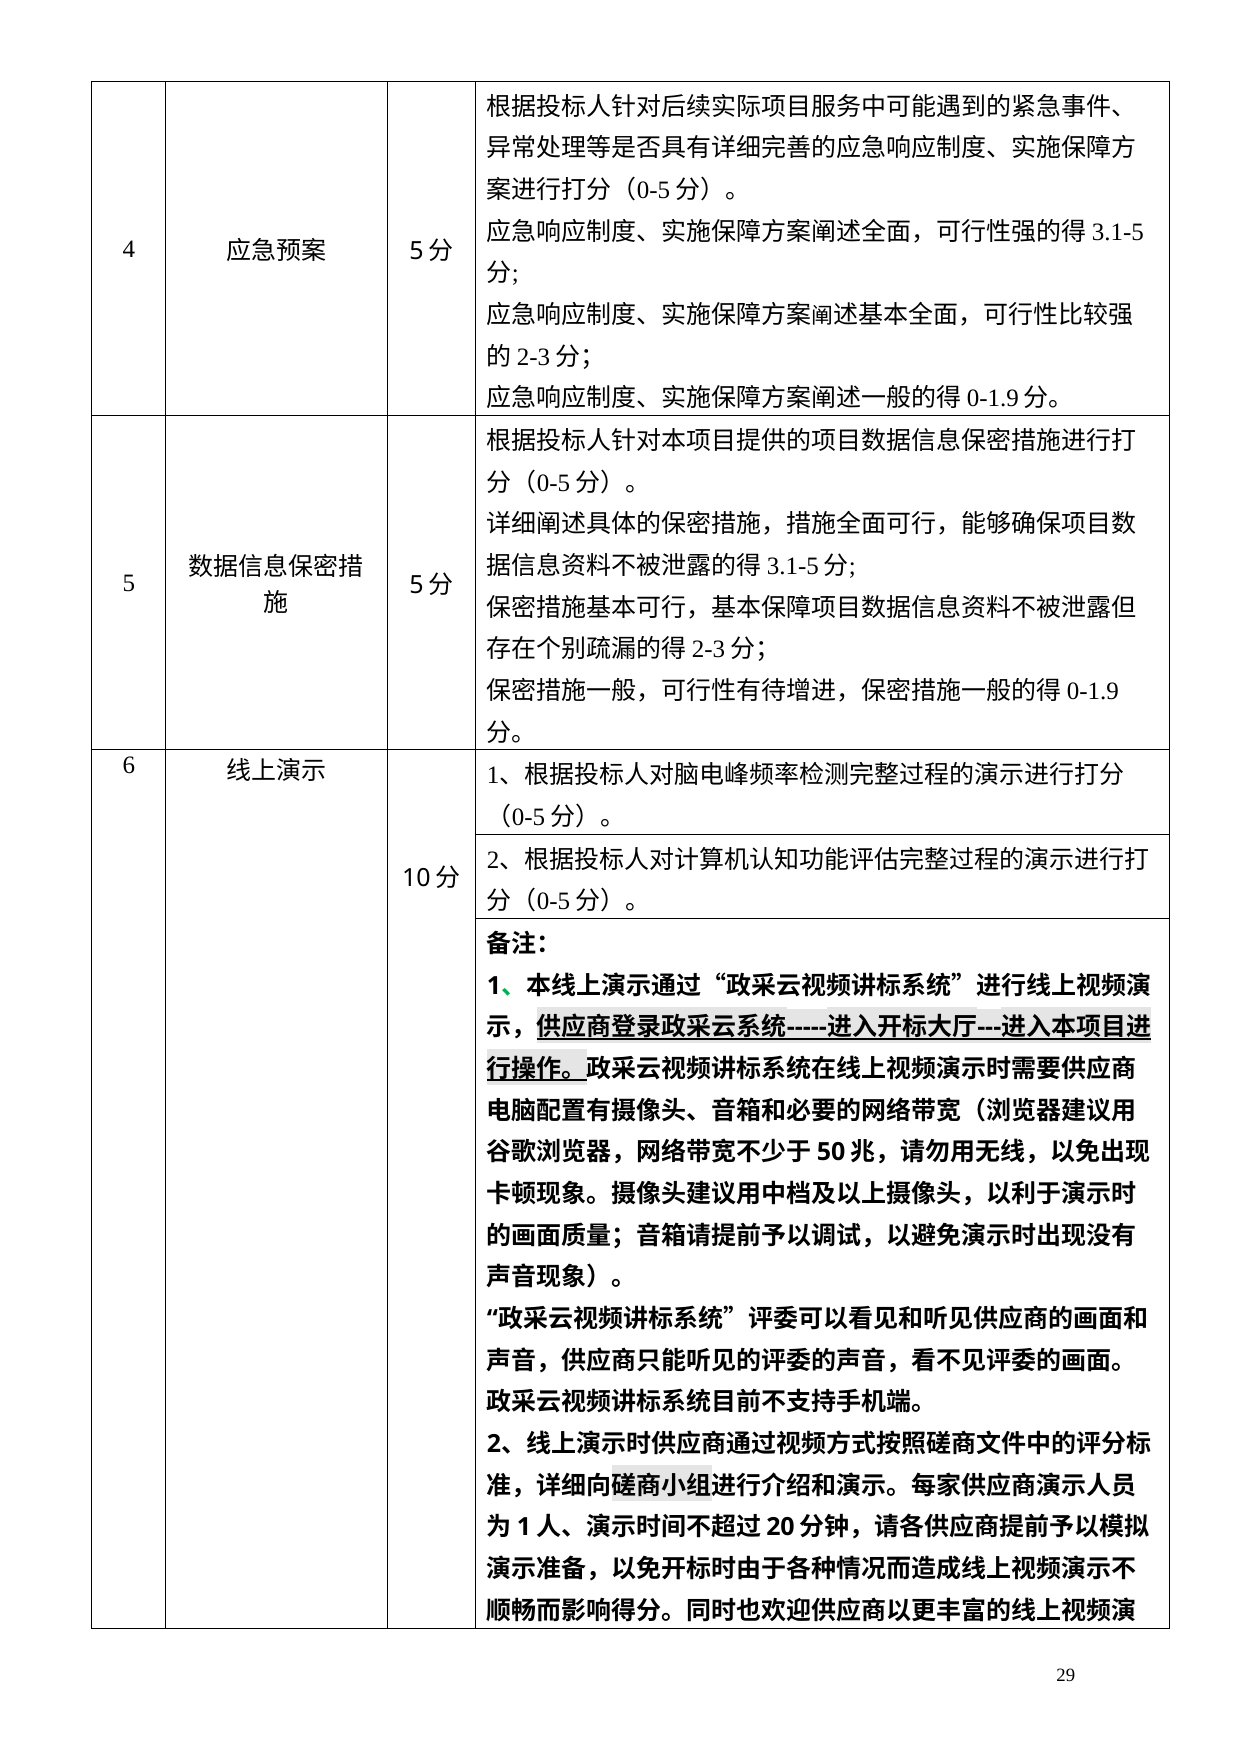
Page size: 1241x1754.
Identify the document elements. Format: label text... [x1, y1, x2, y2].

table_cell 线上演示 [166, 750, 387, 1627]
table_cell 6 [92, 750, 165, 1627]
table_cell 4 [92, 82, 165, 415]
table_cell 2、根据投标人对计算机认知功能评估完整过程的演示进行打分（0-5分）。 [476, 835, 1169, 918]
table_cell 备注： 1、本线上演示通过“政采云视频讲标系统”进行线上视频演示，供应商登录政采云系统-----进入开标大厅---进入本项目进行操作。政采云视频讲标系统在线上视频演示时需要供应商电脑配置有摄像头、音箱和必要的网络带宽（浏览器建议用谷歌浏览器，网络带宽不少于50兆，请勿用无线，以免出现卡顿现象。摄像头建议用中档及以上摄像头，以利于演示时的画面质量；音箱请提前予以调试，以避免演示时出现没有声音现象）。 “政采云视频讲标系统”评委可以看见和听见供应商的画面和声音，供应商只能听见的评委的声音，看不见评委的画面。政采云视频讲标系统目前不支持手机端。 2、线上演示时供应商通过视频方式按照磋商文件中的评分标准，详细向磋商小组进行介绍和演示。每家供应商演示人员为1人、演示时间不超过20分钟，请各供应商提前予以模拟演示准备，以免开标时由于各种情况而造成线上视频演示不顺畅而影响得分。同时也欢迎供应商以更丰富的线上视频演示设备、方法来达到更加优质的演示效果。 同时供应商也可以登录政采云系统-----进入开标大厅---进入本项目----点击桌面共享按钮，将自己的电脑共享到“政采云视频讲标系统”里来达到更加优质的演示效果。具体操作指南在《政府采购项目电子交易管理操作指南-供应商—2020年10月版》P34-P38页。 [476, 919, 1169, 1627]
table_cell 数据信息保密措施 [166, 416, 387, 749]
table_cell 应急预案 [166, 82, 387, 415]
table_cell 10分 [388, 750, 475, 1001]
table_cell 根据投标人针对本项目提供的项目数据信息保密措施进行打分（0-5分）。 详细阐述具体的保密措施，措施全面可行，能够确保项目数据信息资料不被泄露的得3.1-5分; 保密措施基本可行，基本保障项目数据信息资料不被泄露但存在个别疏漏的得2-3分； 保密措施一般，可行性有待增进，保密措施一般的得0-1.9分。 [476, 416, 1169, 749]
table_cell 5 [92, 416, 165, 749]
table_cell 根据投标人针对后续实际项目服务中可能遇到的紧急事件、异常处理等是否具有详细完善的应急响应制度、实施保障方案进行打分（0-5分）。 应急响应制度、实施保障方案阐述全面，可行性强的得3.1-5分; 应急响应制度、实施保障方案阐述基本全面，可行性比较强的2-3分； 应急响应制度、实施保障方案阐述一般的得0-1.9分。 [476, 82, 1169, 415]
table_cell 5分 [388, 82, 475, 415]
table_cell 5分 [388, 416, 475, 749]
table_cell [388, 1001, 475, 1627]
table_cell 1、根据投标人对脑电峰频率检测完整过程的演示进行打分（0-5分）。 [476, 750, 1169, 834]
